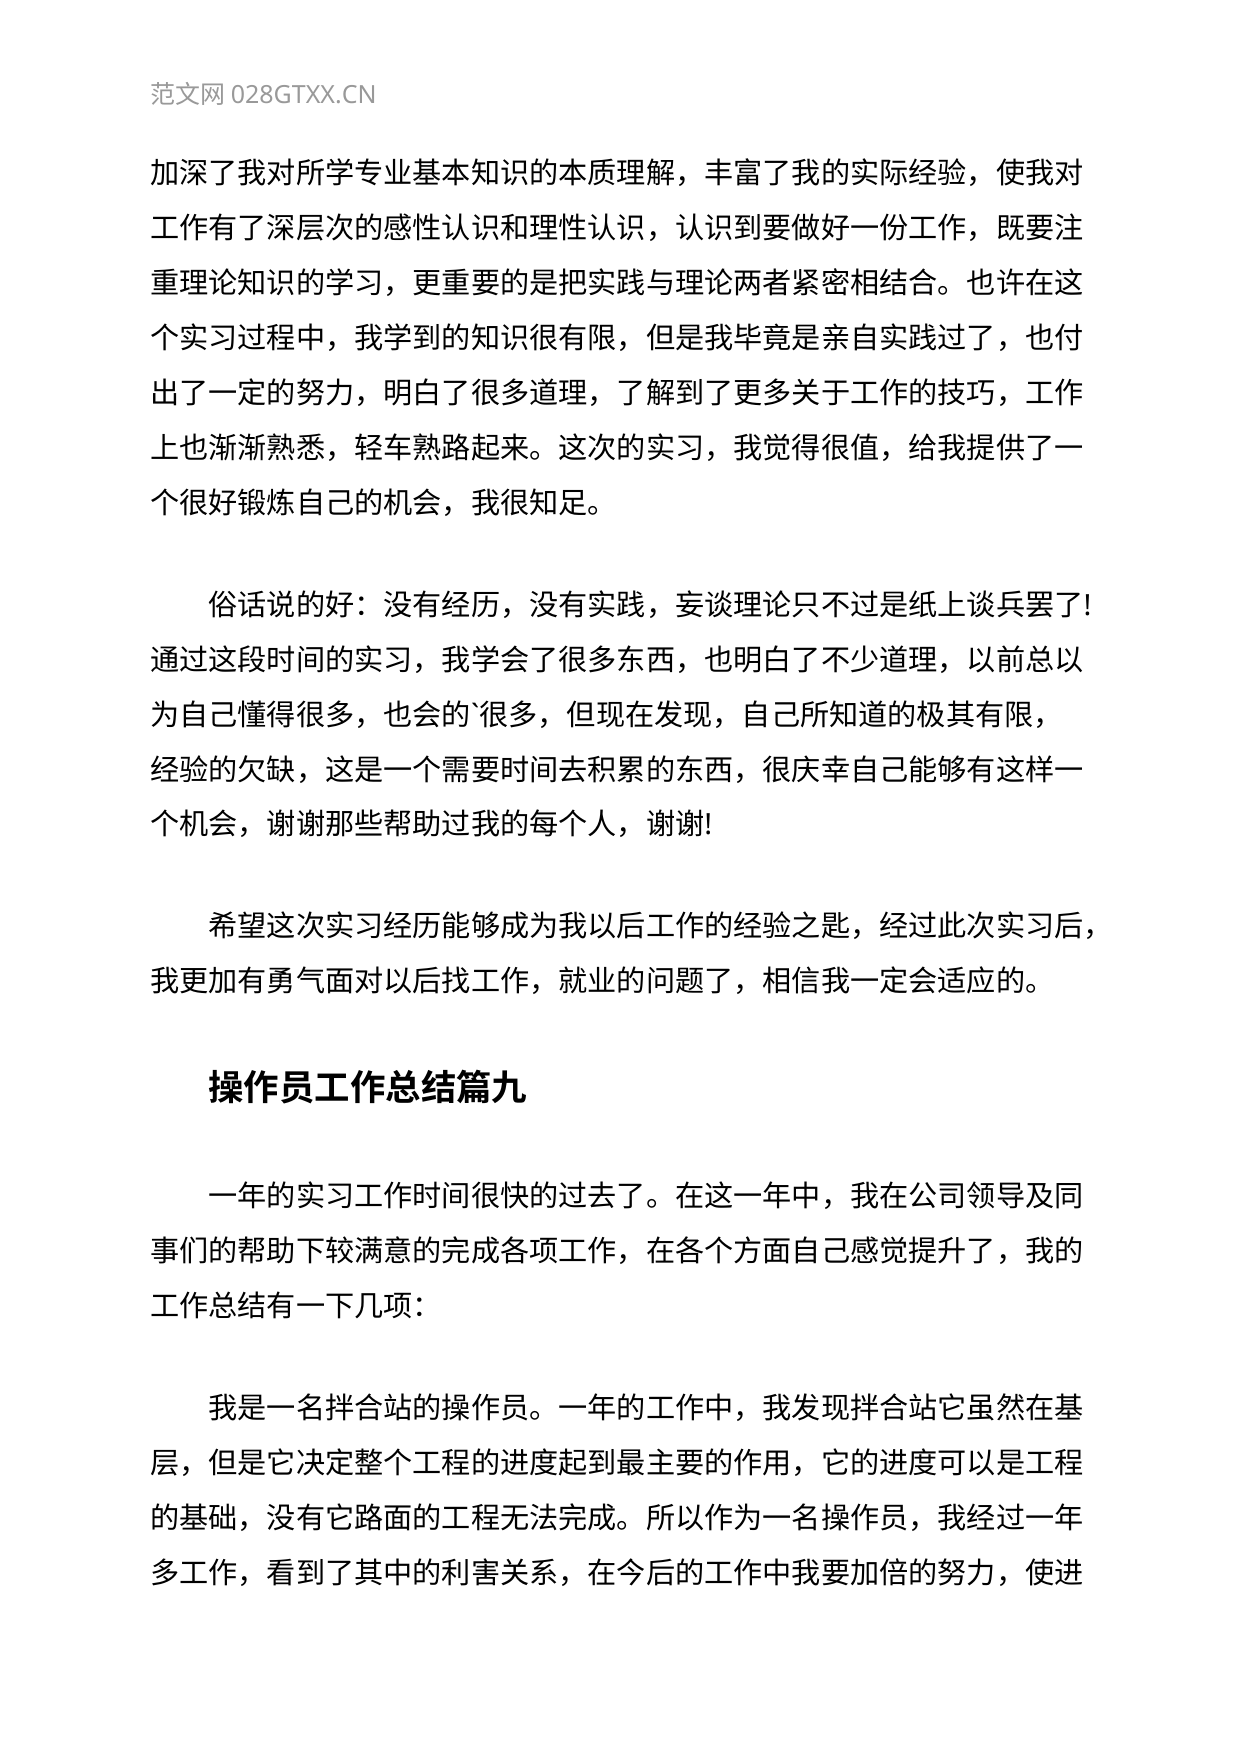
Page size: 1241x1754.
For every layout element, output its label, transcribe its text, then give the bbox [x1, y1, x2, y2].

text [150, 1384, 1090, 1592]
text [150, 150, 1090, 522]
text 希望这次实习经历能够成为我以后工作的经验之匙，经过此次实习后，我更加有勇气面对以后找工作，就业的问题了，相信我一定会适应的。 [150, 903, 1090, 1000]
text 一年的实习工作时间很快的过去了。在这一年中，我在公司领导及同事们的帮助下较满意的完成各项工作，在各个方面自己感觉提升了，我的工作总结有一下几项： [150, 1173, 1090, 1325]
text 操作员工作总结篇九 [150, 1059, 1090, 1111]
text 俗话说的好：没有经历，没有实践，妄谈理论只不过是纸上谈兵罢了!通过这段时间的实习，我学会了很多东西，也明白了不少道理，以前总以为自己懂得很多，也会的`很多，但现在发现，自己所知道的极其有限，经验的欠缺，这是一个需要时间去积累的东西，很庆幸自己能够有这样一个机会，谢谢那些帮助过我的每个人，谢谢! [150, 581, 1090, 843]
